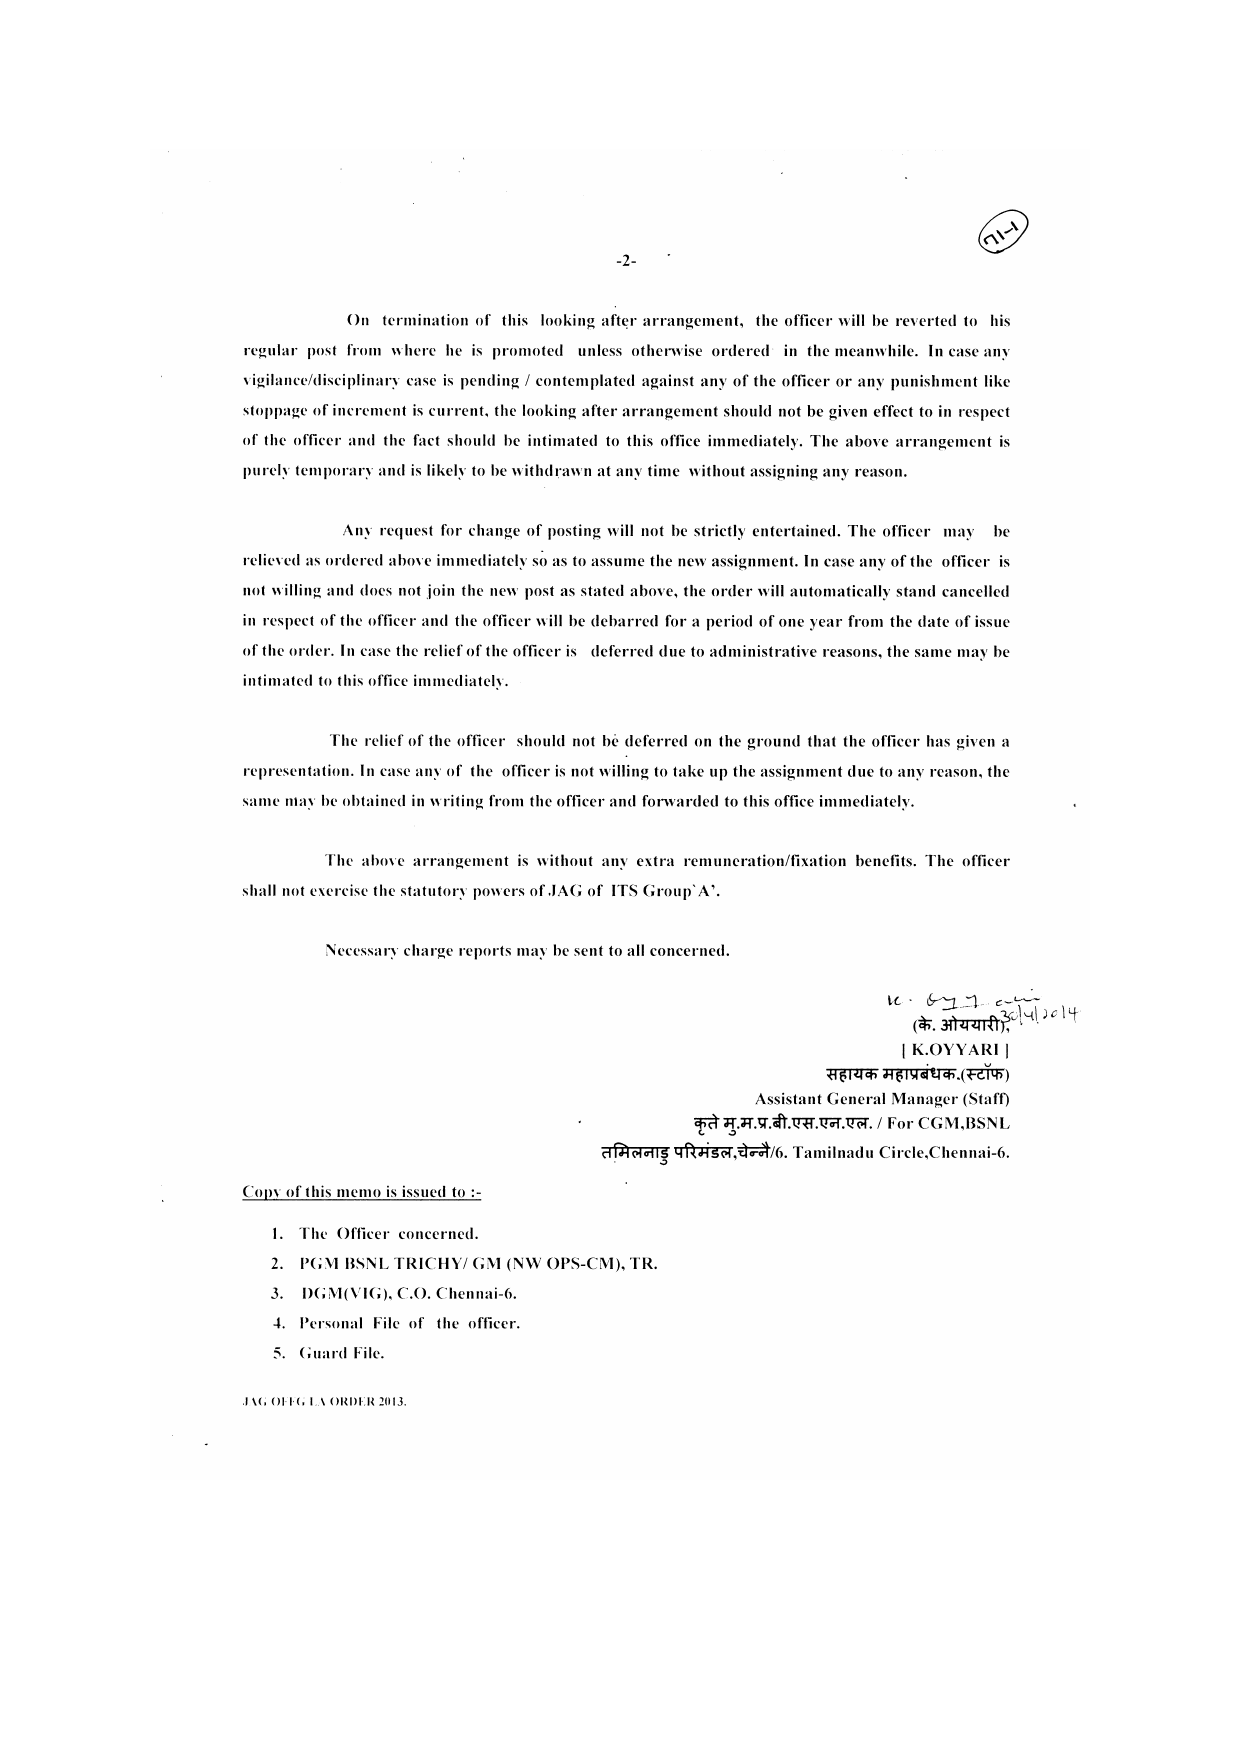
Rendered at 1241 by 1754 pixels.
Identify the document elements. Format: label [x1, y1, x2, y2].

picture [150, 149, 1090, 1480]
